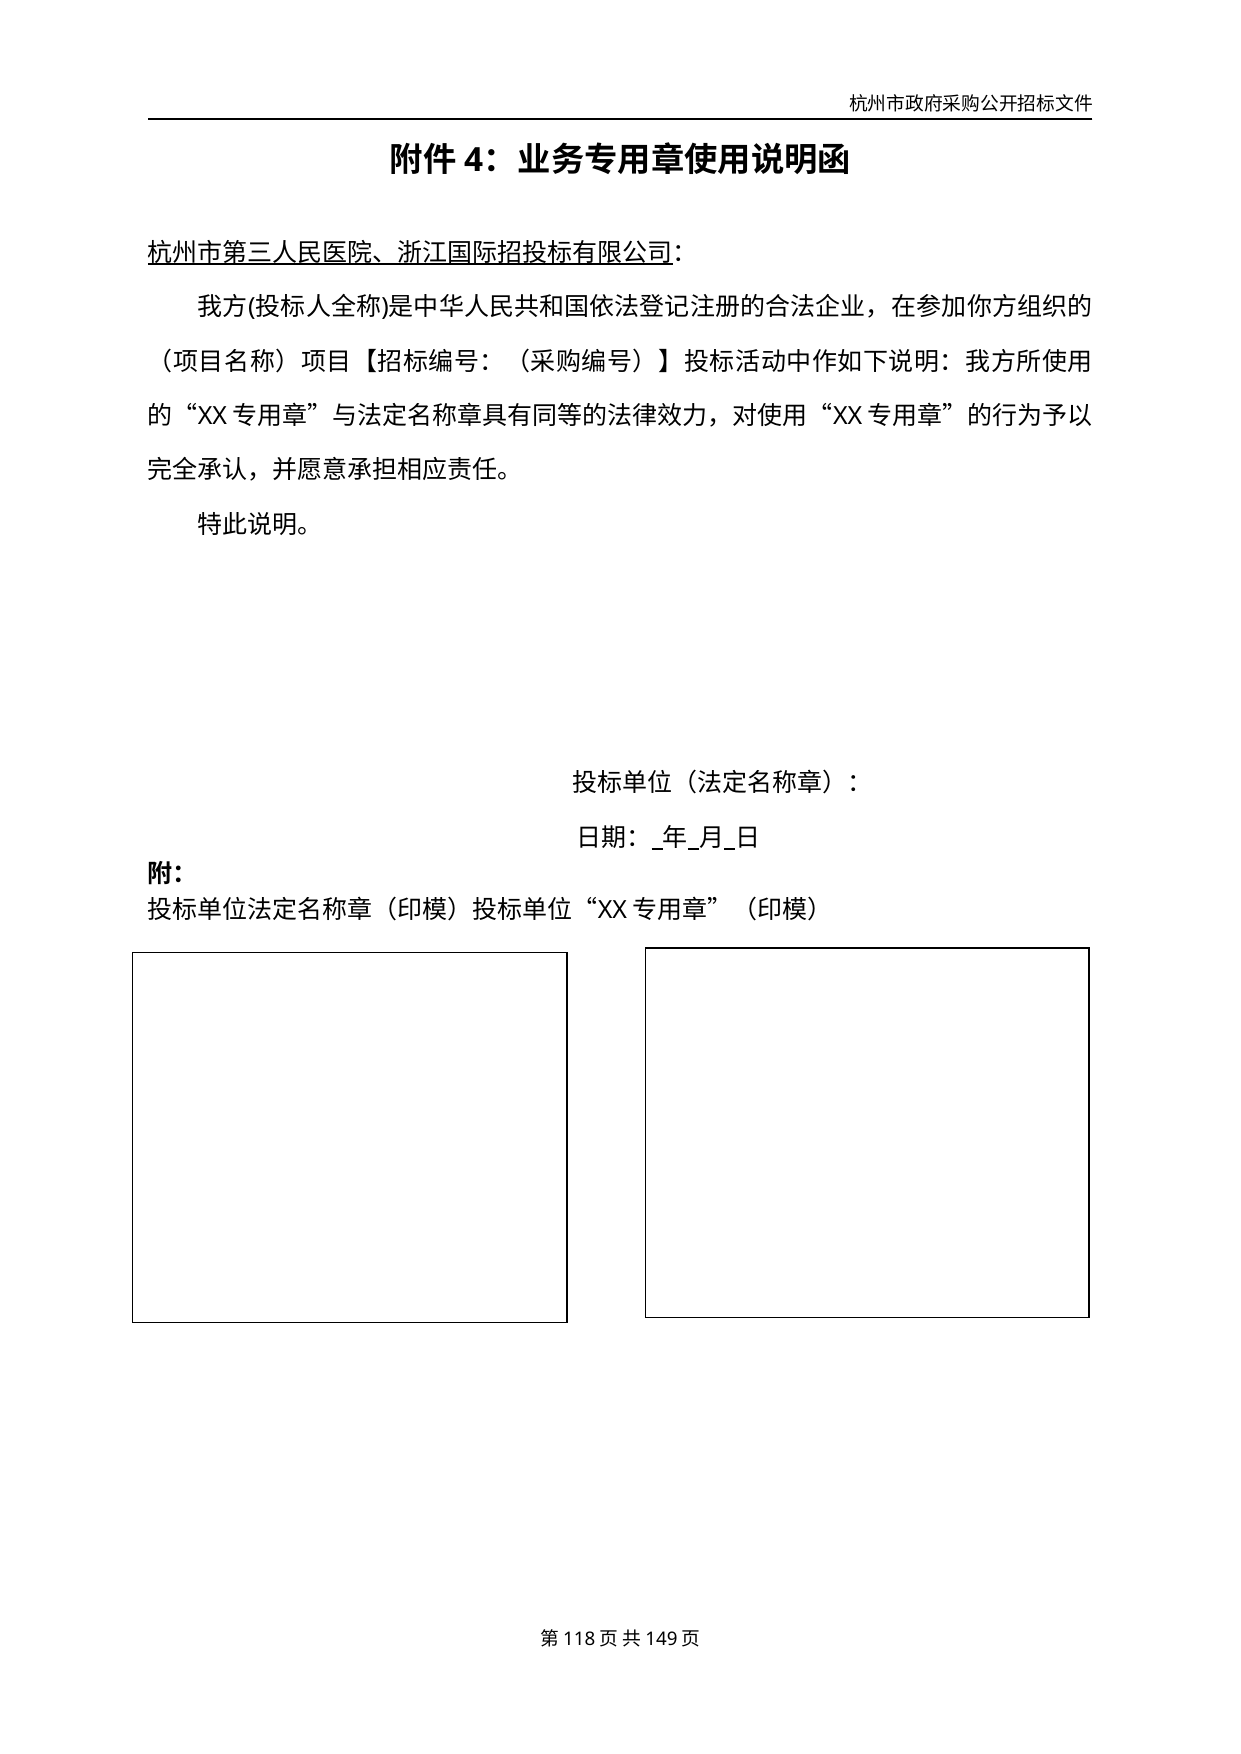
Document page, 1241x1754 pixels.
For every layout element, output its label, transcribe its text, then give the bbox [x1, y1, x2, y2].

text 特此说明。 [148, 504, 1092, 541]
text 附件4：业务专用章使用说明函 [148, 133, 1092, 181]
text 日期： 年 月 日 [148, 817, 942, 853]
text 投标单位（法定名称章）： [148, 763, 1042, 799]
text 附： [148, 853, 1092, 890]
text 杭州市第三人民医院、浙江国际招投标有限公司： [148, 232, 1092, 269]
text 我方(投标人全称)是中华人民共和国依法登记注册的合法企业，在参加你方组织的（项目名称）项目【招标编号：（采购编号）】投标活动中作如下说明：我方所使用的“XX专用章”与法定名称章具有同等的法律效力，对使用“XX专用章”的行为予以完全承认，并愿意承担相应责任。 [148, 287, 1092, 486]
text 投标单位法定名称章（印模）投标单位“XX专用章”（印模） [148, 890, 1092, 926]
